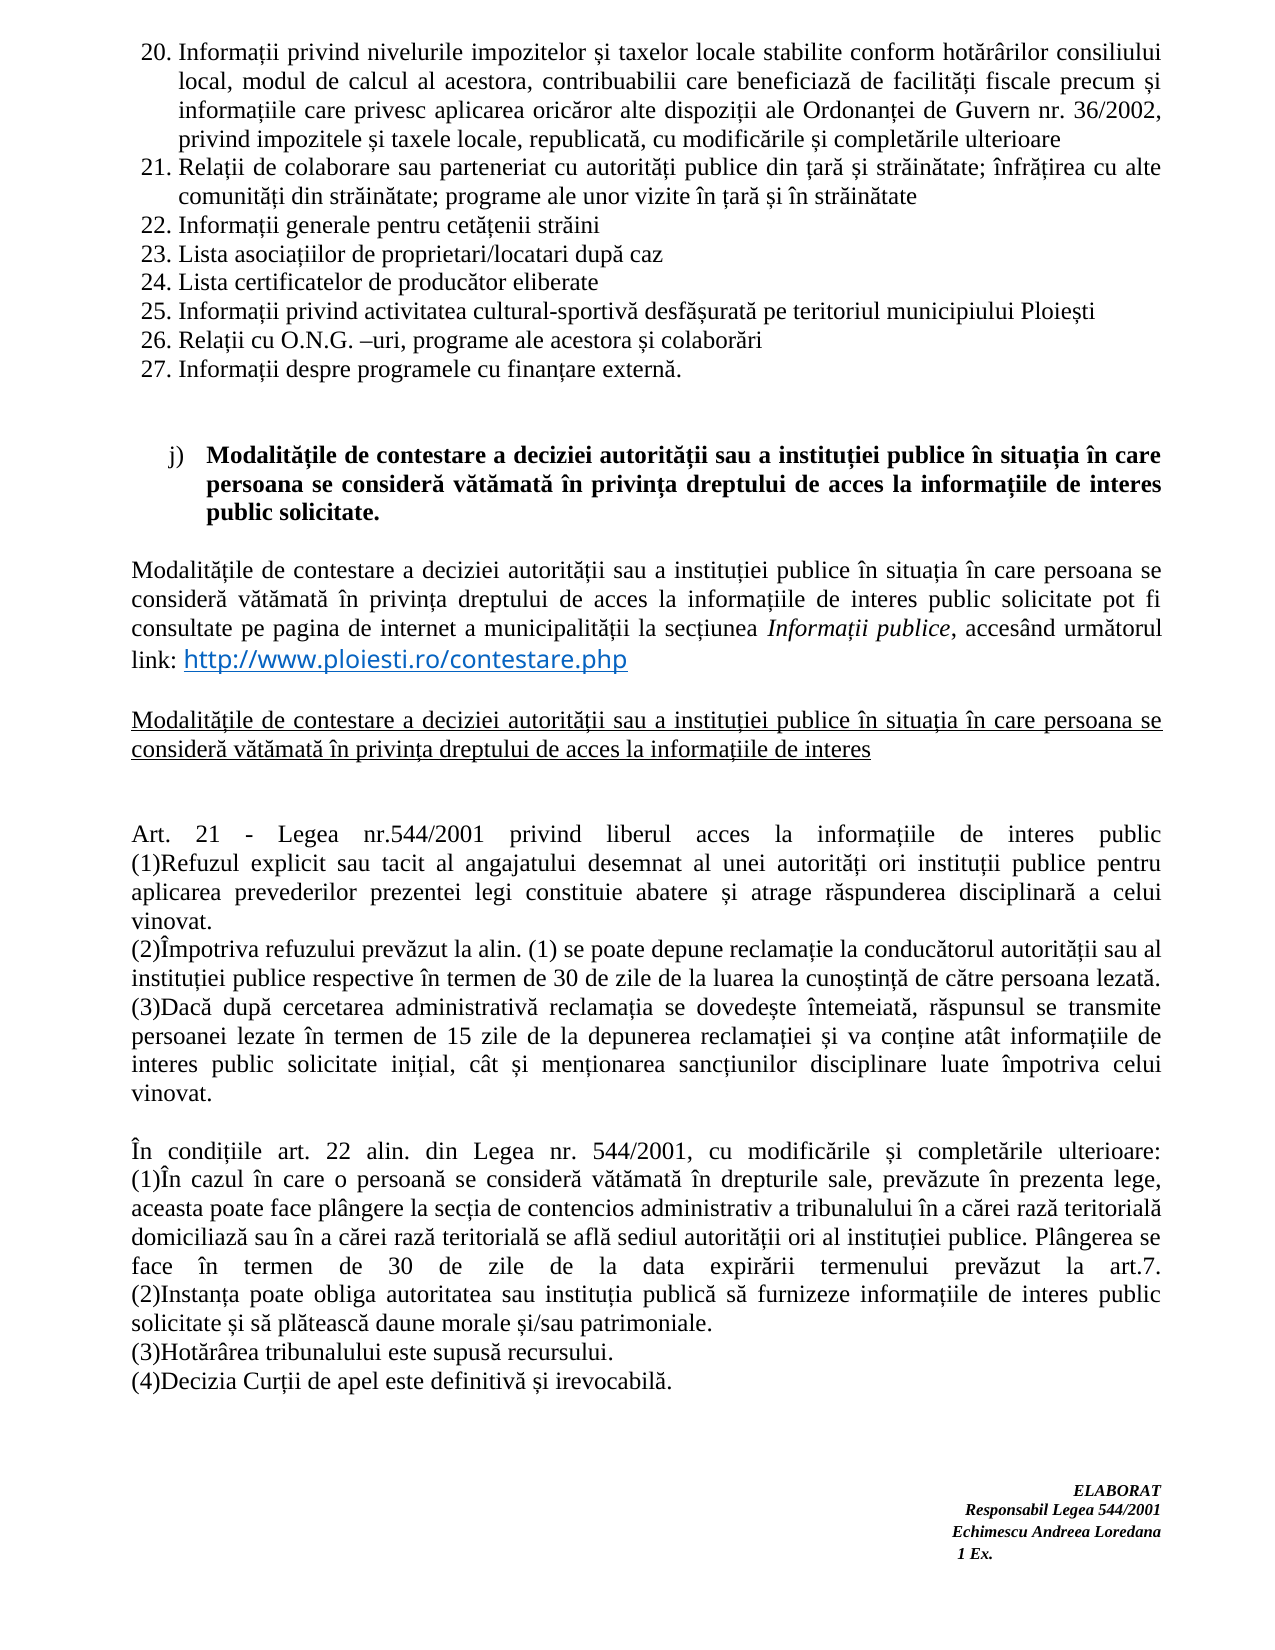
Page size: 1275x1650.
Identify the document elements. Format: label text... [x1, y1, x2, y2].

list Lista asociațiilor de proprietari/locatari după caz [141, 239, 1162, 267]
list Informații generale pentru cetățenii străini [141, 210, 1162, 239]
text Art. 21 - Legea nr.544/2001 privind liberul acces la informațiile de interes public (1)Refuzul explicit sau tacit al angajatului desemnat al unei autorități ori instituții publice pentru aplicarea prevederilor prezentei legi constituie abatere și atrage răspunderea disciplinară a celui vinovat. (2)Împotriva refuzului prevăzut la alin. (1) se poate depune reclamație la conducătorul autorității sau al instituției publice respective în termen de 30 de zile de la luarea la cunoștință de către persoana lezată. (3)Dacă după cercetarea administrativă reclamația se dovedește întemeiată, răspunsul se transmite persoanei lezate în termen de 15 zile de la depunerea reclamației și va conține atât informațiile de interes public solicitate inițial, cât și menționarea sancțiunilor disciplinare luate împotriva celui vinovat. În condițiile art. 22 alin. din Legea nr. 544/2001, cu modificările și completările ulterioare: (1)În cazul în care o persoană se consideră vătămată în drepturile sale, prevăzute în prezenta lege, aceasta poate face plângere la secția de contencios administrativ a tribunalului în a cărei rază teritorială domiciliază sau în a cărei rază teritorială se află sediul autorității ori al instituției publice. Plângerea se face în termen de 30 de zile de la data expirării termenului prevăzut la art.7. (2)Instanța poate obliga autoritatea sau instituția publică să furnizeze informațiile de interes public solicitate și să plătească daune morale și/sau patrimoniale. [131, 792, 1162, 1337]
text Echimescu Andreea Loredana [131, 1522, 1162, 1541]
list Lista certificatelor de producător eliberate [141, 267, 1162, 296]
list Relații cu O.N.G. –uri, programe ale acestora și colaborări [141, 325, 1162, 354]
text Modalitățile de contestare a deciziei autorității sau a instituției publice în situația în care persoana se consideră vătămată în privința dreptului de acces la informațiile de interes [131, 705, 1162, 730]
text 1 Ex. [131, 1544, 1162, 1563]
list Informații privind nivelurile impozitelor și taxelor locale stabilite conform hotărârilor consiliului local, modul de calcul al acestora, contribuabilii care beneficiază de facilități fiscale precum și informațiile care privesc aplicarea oricăror alte dispoziții ale Ordonanței de Guvern nr. 36/2002, privind impozitele și taxele locale, republicată, cu modificările și completările ulterioare [141, 37, 1162, 152]
text ELABORAT [146, 1481, 1162, 1500]
text (4)Decizia Curții de apel este definitivă și irevocabilă. [131, 1366, 1162, 1394]
list Modalitățile de contestare a deciziei autorității sau a instituției publice în situația în care persoana se consideră vătămată în privința dreptului de acces la informațiile de interes public solicitate. [169, 440, 1162, 526]
text Modalitățile de contestare a deciziei autorității sau a instituției publice în situația în care persoana se consideră vătămată în privința dreptului de acces la informațiile de interes [131, 731, 1162, 762]
text (3)Hotărârea tribunalului este supusă recursului. [131, 1337, 1162, 1366]
text Responsabil Legea 544/2001 [131, 1500, 1162, 1519]
list Relații de colaborare sau parteneriat cu autorități publice din țară și străinătate; înfrățirea cu alte comunități din străinătate; programe ale unor vizite în țară și în străinătate [141, 152, 1162, 210]
text Modalitățile de contestare a deciziei autorității sau a instituției publice în situația în care persoana se consideră vătămată în privința dreptului de acces la informațiile de interes public solicitate pot fi consultate pe pagina de internet a municipalității la secțiunea Informații publice, accesând următorul link: http://www.ploiesti.ro/contestare.php [131, 555, 1162, 676]
list Informații despre programele cu finanțare externă. [141, 354, 1162, 382]
list Informații privind activitatea cultural-sportivă desfășurată pe teritoriul municipiului Ploiești [141, 296, 1162, 325]
